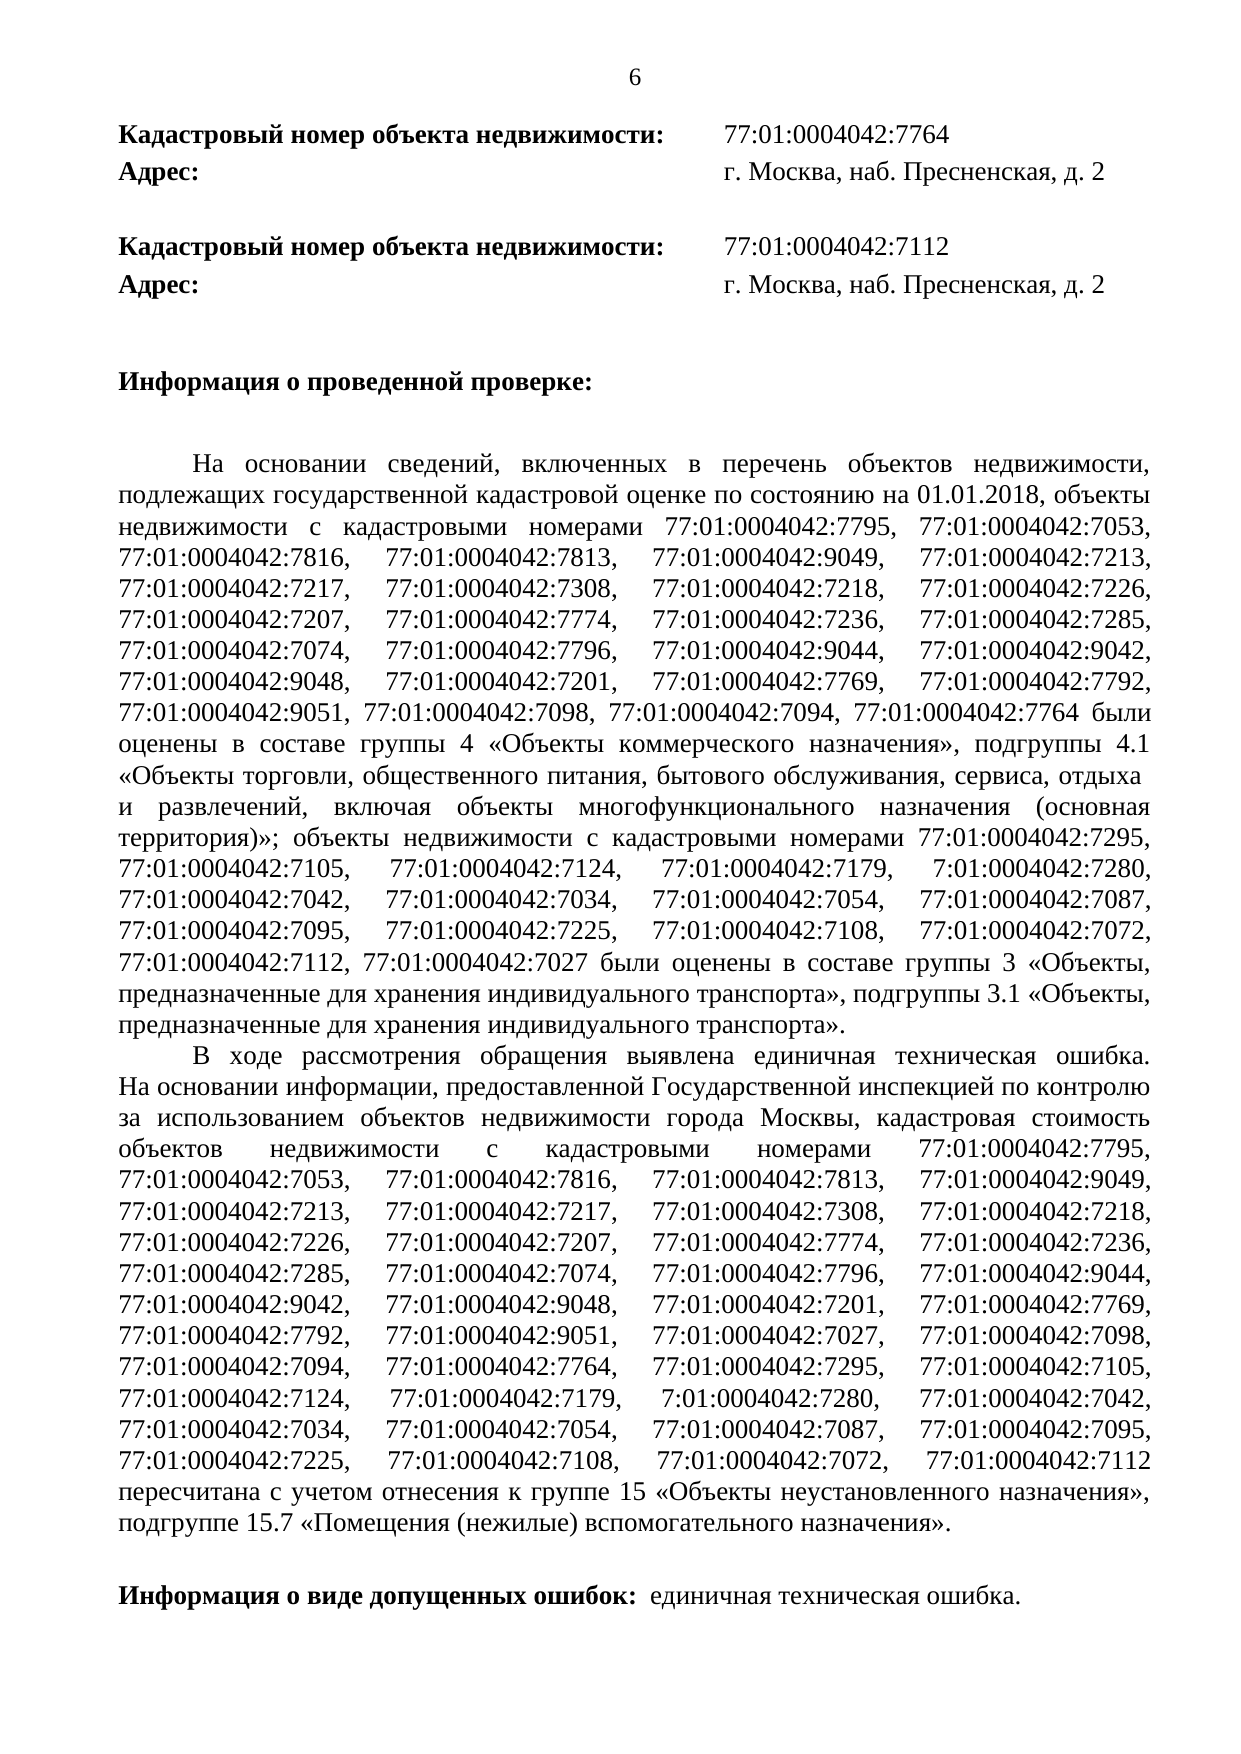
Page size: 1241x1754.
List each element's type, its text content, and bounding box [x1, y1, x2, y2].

text На основании сведений, включенных в перечень объектов недвижимости, подлежащих государственной кадастровой оценке по состоянию на 01.01.2018, объекты недвижимости с кадастровыми номерами 77:01:0004042:7795, 77:01:0004042:7053, 77:01:0004042:7816, 77:01:0004042:7813, 77:01:0004042:9049, 77:01:0004042:7213, 77:01:0004042:7217, 77:01:0004042:7308, 77:01:0004042:7218, 77:01:0004042:7226, 77:01:0004042:7207, 77:01:0004042:7774, 77:01:0004042:7236, 77:01:0004042:7285, 77:01:0004042:7074, 77:01:0004042:7796, 77:01:0004042:9044, 77:01:0004042:9042, 77:01:0004042:9048, 77:01:0004042:7201, 77:01:0004042:7769, 77:01:0004042:7792, 77:01:0004042:9051, 77:01:0004042:7098, 77:01:0004042:7094, 77:01:0004042:7764 были оценены в составе группы 4 «Объекты коммерческого назначения», подгруппы 4.1 «Объекты торговли, общественного питания, бытового обслуживания, сервиса, отдыха и развлечений, включая объекты многофункционального назначения (основная территория)»; объекты недвижимости с кадастровыми номерами 77:01:0004042:7295, 77:01:0004042:7105, 77:01:0004042:7124, 77:01:0004042:7179, 7:01:0004042:7280, 77:01:0004042:7042, 77:01:0004042:7034, 77:01:0004042:7054, 77:01:0004042:7087, 77:01:0004042:7095, 77:01:0004042:7225, 77:01:0004042:7108, 77:01:0004042:7072, 77:01:0004042:7112, 77:01:0004042:7027 были оценены в составе группы 3 «Объекты, предназначенные для хранения индивидуального транспорта», подгруппы 3.1 «Объекты, предназначенные для хранения индивидуального транспорта». [118, 447, 1152, 1039]
text Информация о виде допущенных ошибок: единичная техническая ошибка. [118, 1579, 1152, 1611]
text Кадастровый номер объекта недвижимости: 77:01:0004042:7112 [118, 230, 1152, 261]
text Кадастровый номер объекта недвижимости: 77:01:0004042:7764 [118, 118, 1152, 149]
text Адрес: г. Москва, наб. Пресненская, д. 2 [118, 268, 1152, 299]
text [118, 156, 1152, 187]
text Информация о проведенной проверке: [118, 365, 1152, 397]
text В ходе рассмотрения обращения выявлена единичная техническая ошибка. На основании информации, предоставленной Государственной инспекцией по контролю за использованием объектов недвижимости города Москвы, кадастровая стоимость объектов недвижимости с кадастровыми номерами 77:01:0004042:7795, 77:01:0004042:7053, 77:01:0004042:7816, 77:01:0004042:7813, 77:01:0004042:9049, 77:01:0004042:7213, 77:01:0004042:7217, 77:01:0004042:7308, 77:01:0004042:7218, 77:01:0004042:7226, 77:01:0004042:7207, 77:01:0004042:7774, 77:01:0004042:7236, 77:01:0004042:7285, 77:01:0004042:7074, 77:01:0004042:7796, 77:01:0004042:9044, 77:01:0004042:9042, 77:01:0004042:9048, 77:01:0004042:7201, 77:01:0004042:7769, 77:01:0004042:7792, 77:01:0004042:9051, 77:01:0004042:7027, 77:01:0004042:7098, 77:01:0004042:7094, 77:01:0004042:7764, 77:01:0004042:7295, 77:01:0004042:7105, 77:01:0004042:7124, 77:01:0004042:7179, 7:01:0004042:7280, 77:01:0004042:7042, 77:01:0004042:7034, 77:01:0004042:7054, 77:01:0004042:7087, 77:01:0004042:7095, 77:01:0004042:7225, 77:01:0004042:7108, 77:01:0004042:7072, 77:01:0004042:7112 пересчитана с учетом отнесения к группе 15 «Объекты неустановленного назначения», подгруппе 15.7 «Помещения (нежилые) вспомогательного назначения». [118, 1039, 1152, 1537]
